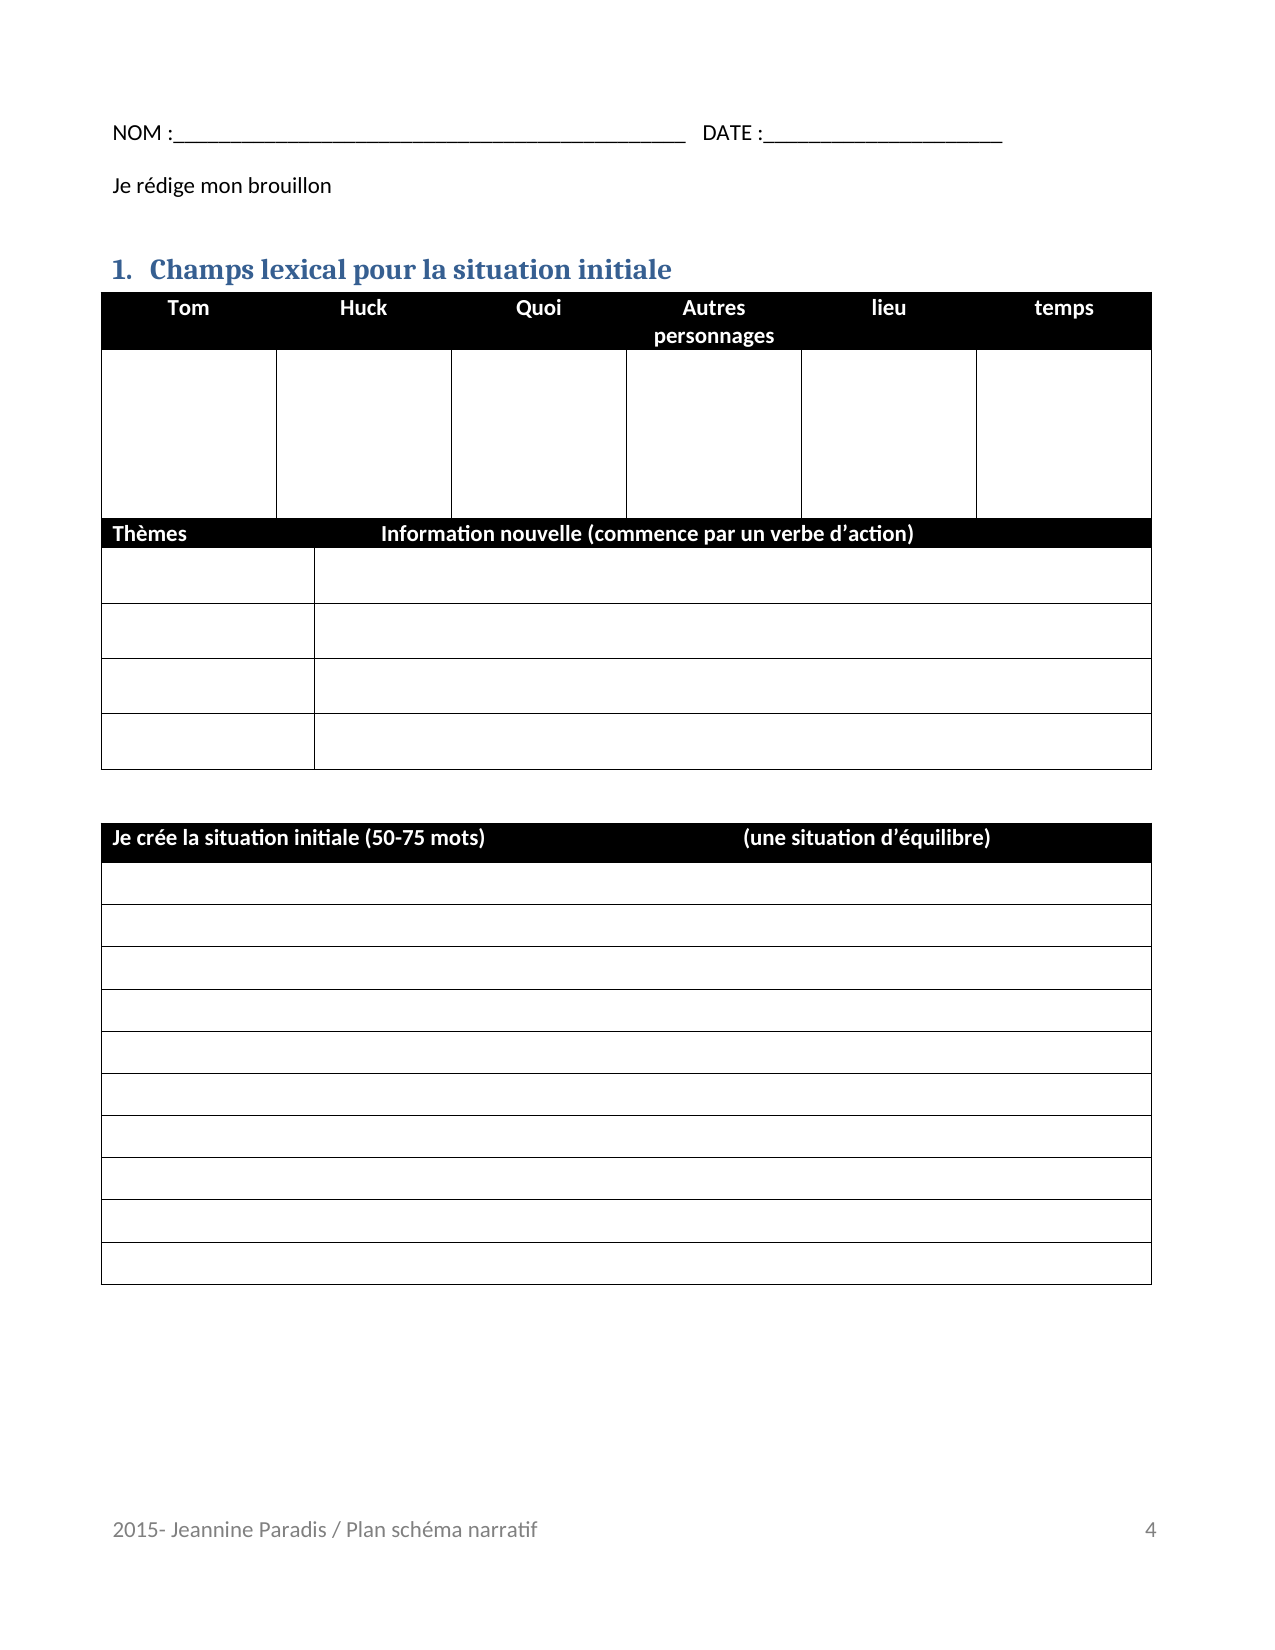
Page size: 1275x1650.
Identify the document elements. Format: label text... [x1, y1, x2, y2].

table_cell [102, 1200, 1151, 1242]
table_header lieu [802, 293, 976, 349]
table_header Huck [277, 293, 451, 349]
table_cell [102, 990, 1151, 1031]
table_header Quoi [452, 293, 626, 349]
table_cell [315, 659, 1151, 713]
table_cell [102, 863, 1151, 904]
table_cell [315, 714, 1151, 768]
table_cell [102, 714, 314, 768]
table_cell [977, 350, 1151, 518]
table_cell Information nouvelle (commence par un verbe d’action) [370, 519, 1151, 547]
subtitle Champs lexical pour la situation initiale [112, 253, 1163, 287]
table_cell [102, 1116, 1151, 1157]
table_cell [102, 548, 314, 602]
table_cell [102, 1158, 1151, 1199]
table_cell [102, 1032, 1151, 1073]
table_cell [452, 350, 626, 518]
table_cell [102, 1243, 1151, 1284]
table_cell [102, 604, 314, 658]
table_cell [802, 350, 976, 518]
text Je rédige mon brouillon [112, 171, 1163, 199]
table_cell [277, 350, 451, 518]
table_cell Thèmes [102, 519, 369, 547]
table_header Tom [102, 293, 276, 349]
table_cell [315, 548, 1151, 602]
text NOM :_____________________________________________ DATE :_____________________ [112, 118, 1163, 146]
table_cell [102, 350, 276, 518]
table_header Je crée la situation initiale (50-75 mots) (une situation d’équilibre) [102, 824, 1151, 862]
table_header temps [977, 293, 1151, 349]
table_cell [627, 350, 801, 518]
table_cell [315, 604, 1151, 658]
table_cell [102, 947, 1151, 988]
table_header Autres personnages [627, 293, 801, 349]
table_cell [102, 1074, 1151, 1115]
table_cell [102, 905, 1151, 946]
table_cell [102, 659, 314, 713]
